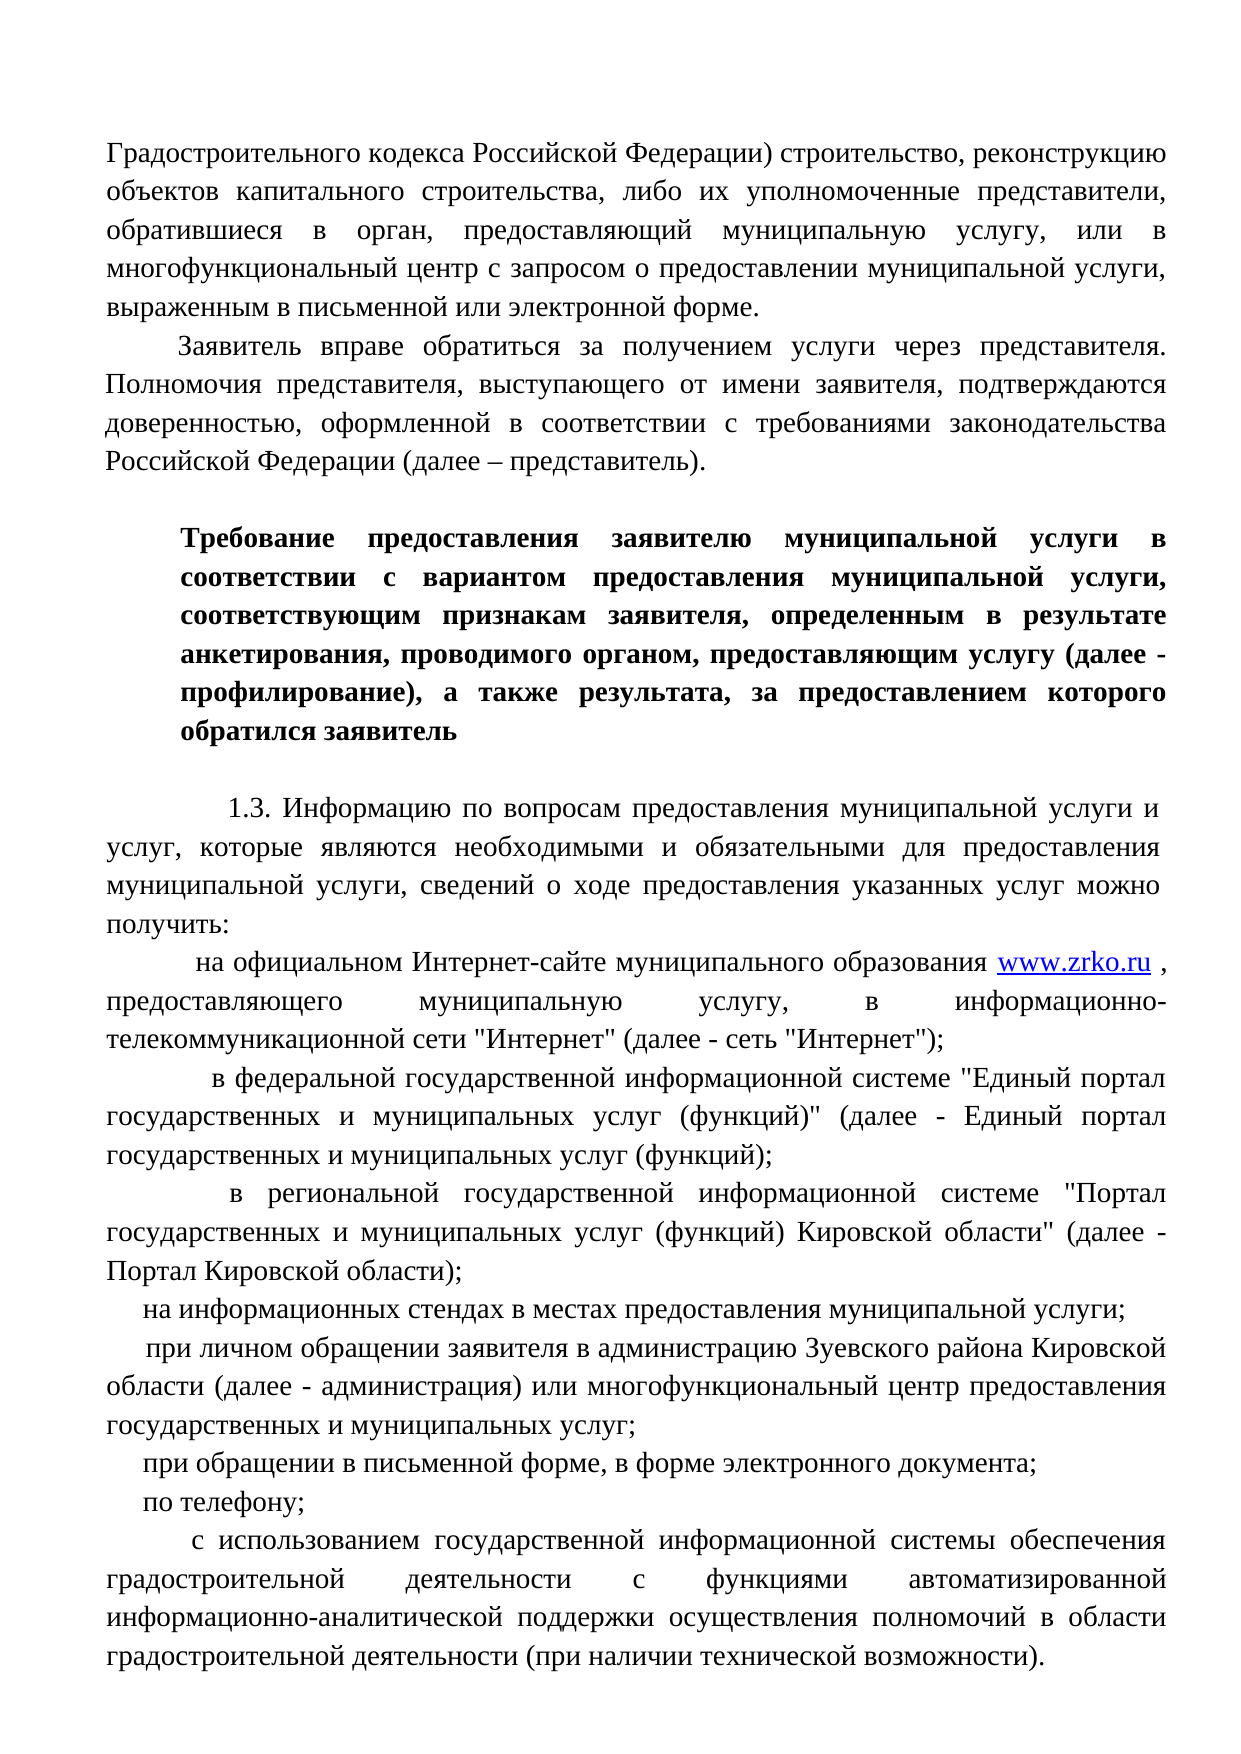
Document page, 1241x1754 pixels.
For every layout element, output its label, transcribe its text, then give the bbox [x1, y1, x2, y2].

text с использованием государственной информационной системы обеспечения градостроительной деятельности с функциями автоматизированной информационно-аналитической поддержки осуществления полномочий в области градостроительной деятельности (при наличии технической возможности). [106, 1522, 1167, 1672]
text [106, 135, 1167, 323]
text по телефону; [106, 1484, 1167, 1517]
text в региональной государственной информационной системе "Портал государственных и муниципальных услуг (функций) Кировской области" (далее - Портал Кировской области); [106, 1176, 1167, 1286]
text при личном обращении заявителя в администрацию Зуевского района Кировской области (далее - администрация) или многофункциональный центр предоставления государственных и муниципальных услуг; [106, 1330, 1167, 1440]
text в федеральной государственной информационной системе "Единый портал государственных и муниципальных услуг (функций)" (далее - Единый портал государственных и муниципальных услуг (функций); [106, 1060, 1167, 1171]
text 1.3. Информацию по вопросам предоставления муниципальной услуги и услуг, которые являются необходимыми и обязательными для предоставления муниципальной услуги, сведений о ходе предоставления указанных услуг можно получить: [106, 790, 1161, 939]
text при обращении в письменной форме, в форме электронного документа; [106, 1445, 1167, 1479]
text Требование предоставления заявителю муниципальной услуги в соответствии с вариантом предоставления муниципальной услуги, соответствующим признакам заявителя, определенным в результате анкетирования, проводимого органом, предоставляющим услугу (далее - профилирование), а также результата, за предоставлением которого обратился заявитель [180, 520, 1167, 747]
text на информационных стендах в местах предоставления муниципальной услуги; [106, 1291, 1167, 1325]
text на официальном Интернет-сайте муниципального образования www.zrko.ru , предоставляющего муниципальную услугу, в информационно-телекоммуникационной сети "Интернет" (далее - сеть "Интернет"); [106, 944, 1167, 1055]
text Заявитель вправе обратиться за получением услуги через представителя. Полномочия представителя, выступающего от имени заявителя, подтверждаются доверенностью, оформленной в соответствии с требованиями законодательства Российской Федерации (далее – представитель). [105, 328, 1167, 477]
